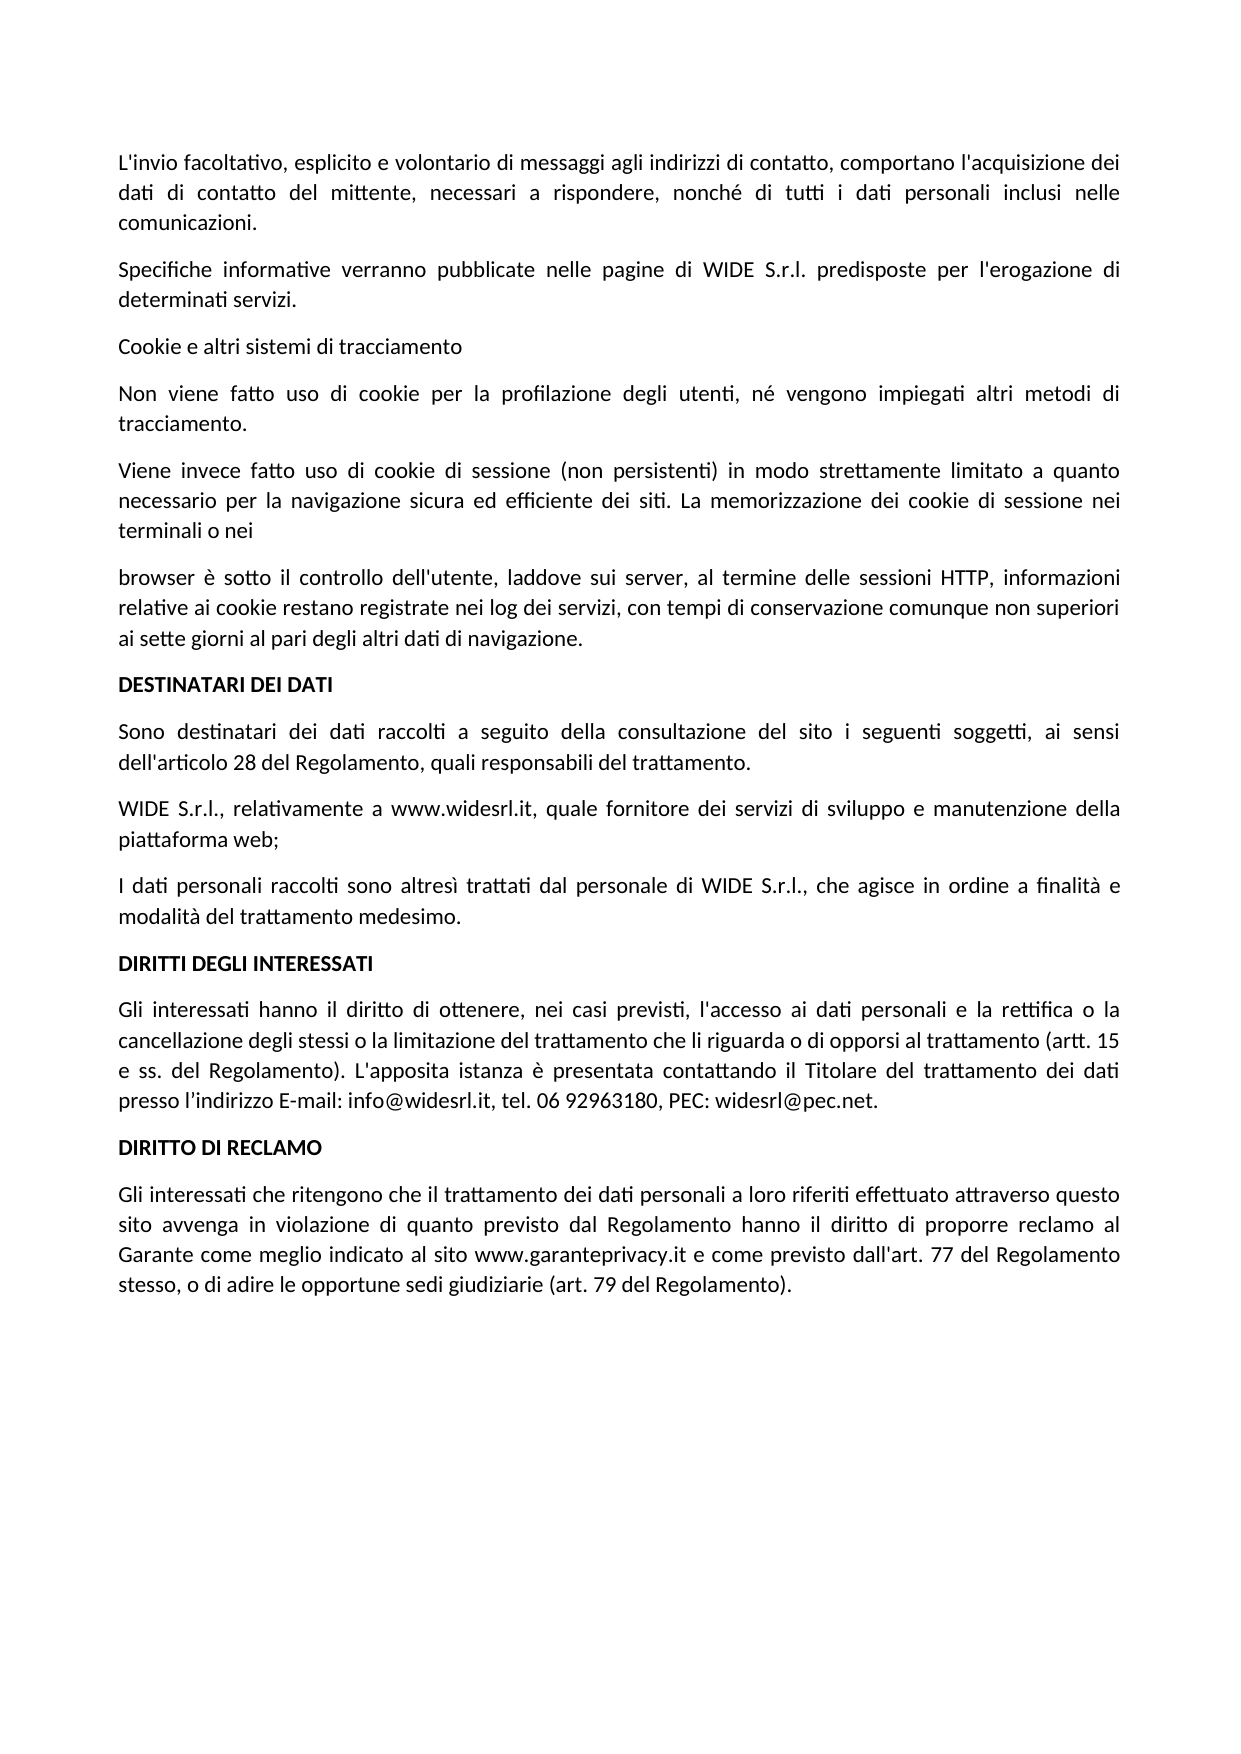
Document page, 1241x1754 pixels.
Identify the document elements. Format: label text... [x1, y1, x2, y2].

text Sono destinatari dei dati raccolti a seguito della consultazione del sito i seguenti soggetti, ai sensi dell'articolo 28 del Regolamento, quali responsabili del trattamento. [118, 717, 1122, 776]
text WIDE S.r.l., relativamente a www.widesrl.it, quale fornitore dei servizi di sviluppo e manutenzione della piattaforma web; [118, 794, 1122, 853]
text Cookie e altri sistemi di tracciamento [118, 332, 1122, 360]
text browser è sotto il controllo dell'utente, laddove sui server, al termine delle sessioni HTTP, informazioni relative ai cookie restano registrate nei log dei servizi, con tempi di conservazione comunque non superiori ai sette giorni al pari degli altri dati di navigazione. [118, 563, 1122, 652]
text I dati personali raccolti sono altresì trattati dal personale di WIDE S.r.l., che agisce in ordine a finalità e modalità del trattamento medesimo. [118, 872, 1122, 930]
text DIRITTO DI RECLAMO [118, 1133, 1122, 1161]
text Viene invece fatto uso di cookie di sessione (non persistenti) in modo strettamente limitato a quanto necessario per la navigazione sicura ed efficiente dei siti. La memorizzazione dei cookie di sessione nei terminali o nei [118, 456, 1122, 544]
text Non viene fatto uso di cookie per la profilazione degli utenti, né vengono impiegati altri metodi di tracciamento. [118, 379, 1122, 437]
text Specifiche informative verranno pubblicate nelle pagine di WIDE S.r.l. predisposte per l'erogazione di determinati servizi. [118, 255, 1122, 313]
text L'invio facoltativo, esplicito e volontario di messaggi agli indirizzi di contatto, comportano l'acquisizione dei dati di contatto del mittente, necessari a rispondere, nonché di tutti i dati personali inclusi nelle comunicazioni. [118, 148, 1122, 236]
text Gli interessati hanno il diritto di ottenere, nei casi previsti, l'accesso ai dati personali e la rettifica o la cancellazione degli stessi o la limitazione del trattamento che li riguarda o di opporsi al trattamento (artt. 15 e ss. del Regolamento). L'apposita istanza è presentata contattando il Titolare del trattamento dei dati presso l’indirizzo E-mail: info@widesrl.it, tel. 06 92963180, PEC: widesrl@pec.net. [118, 996, 1122, 1114]
text DIRITTI DEGLI INTERESSATI [118, 949, 1122, 977]
text Gli interessati che ritengono che il trattamento dei dati personali a loro riferiti effettuato attraverso questo sito avvenga in violazione di quanto previsto dal Regolamento hanno il diritto di proporre reclamo al Garante come meglio indicato al sito www.garanteprivacy.it e come previsto dall'art. 77 del Regolamento stesso, o di adire le opportune sedi giudiziarie (art. 79 del Regolamento). [118, 1180, 1122, 1298]
text DESTINATARI DEI DATI [118, 671, 1122, 698]
